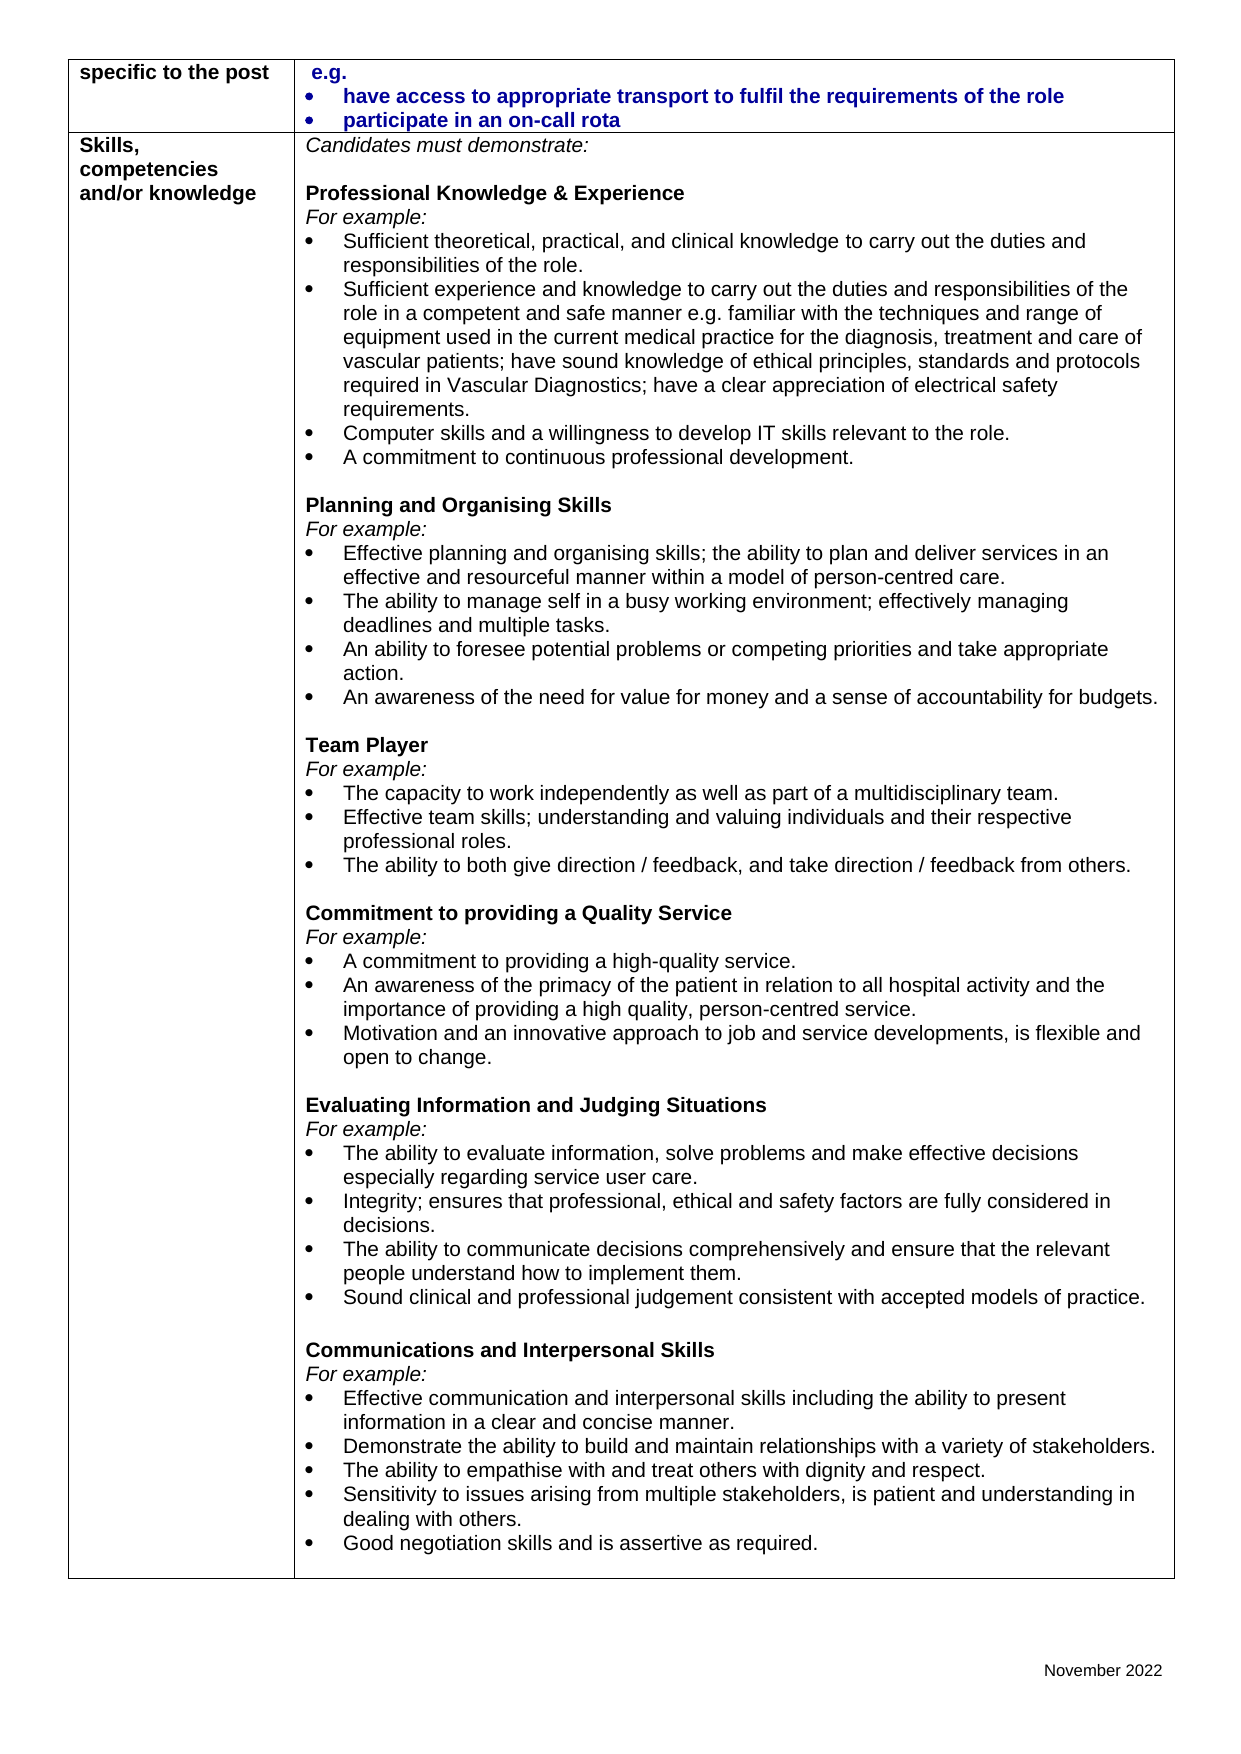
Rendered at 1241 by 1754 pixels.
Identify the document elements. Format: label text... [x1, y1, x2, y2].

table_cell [69, 60, 294, 132]
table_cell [295, 60, 1174, 132]
table_cell Skills, competencies and/or knowledge [69, 133, 294, 1578]
table_cell Candidates must demonstrate: Professional Knowledge & Experience For example: Sufficient theoretical, practical, and clinical knowledge to carry out the duties and responsibilities of the role. Sufficient experience and knowledge to carry out the duties and responsibilities of the role in a competent and safe manner e.g. familiar with the techniques and range of equipment used in the current medical practice for the diagnosis, treatment and care of vascular patients; have sound knowledge of ethical principles, standards and protocols required in Vascular Diagnostics; have a clear appreciation of electrical safety requirements. Computer skills and a willingness to develop IT skills relevant to the role. A commitment to continuous professional development. Planning and Organising Skills For example: Effective planning and organising skills; the ability to plan and deliver services in an effective and resourceful manner within a model of person-centred care. The ability to manage self in a busy working environment; effectively managing deadlines and multiple tasks. An ability to foresee potential problems or competing priorities and take appropriate action. An awareness of the need for value for money and a sense of accountability for budgets. Team Player For example: The capacity to work independently as well as part of a multidisciplinary team. Effective team skills; understanding and valuing individuals and their respective professional roles. The ability to both give direction / feedback, and take direction / feedback from others. Commitment to providing a Quality Service For example: A commitment to providing a high-quality service. An awareness of the primacy of the patient in relation to all hospital activity and the importance of providing a high quality, person-centred service. Motivation and an innovative approach to job and service developments, is flexible and open to change. Evaluating Information and Judging Situations For example: The ability to evaluate information, solve problems and make effective decisions especially regarding service user care. Integrity; ensures that professional, ethical and safety factors are fully considered in decisions. The ability to communicate decisions comprehensively and ensure that the relevant people understand how to implement them. Sound clinical and professional judgement consistent with accepted models of practice. Communications and Interpersonal Skills For example: Effective communication and interpersonal skills including the ability to present information in a clear and concise manner. Demonstrate the ability to build and maintain relationships with a variety of stakeholders. The ability to empathise with and treat others with dignity and respect. Sensitivity to issues arising from multiple stakeholders, is patient and understanding in dealing with others. Good negotiation skills and is assertive as required. [295, 133, 1174, 1578]
